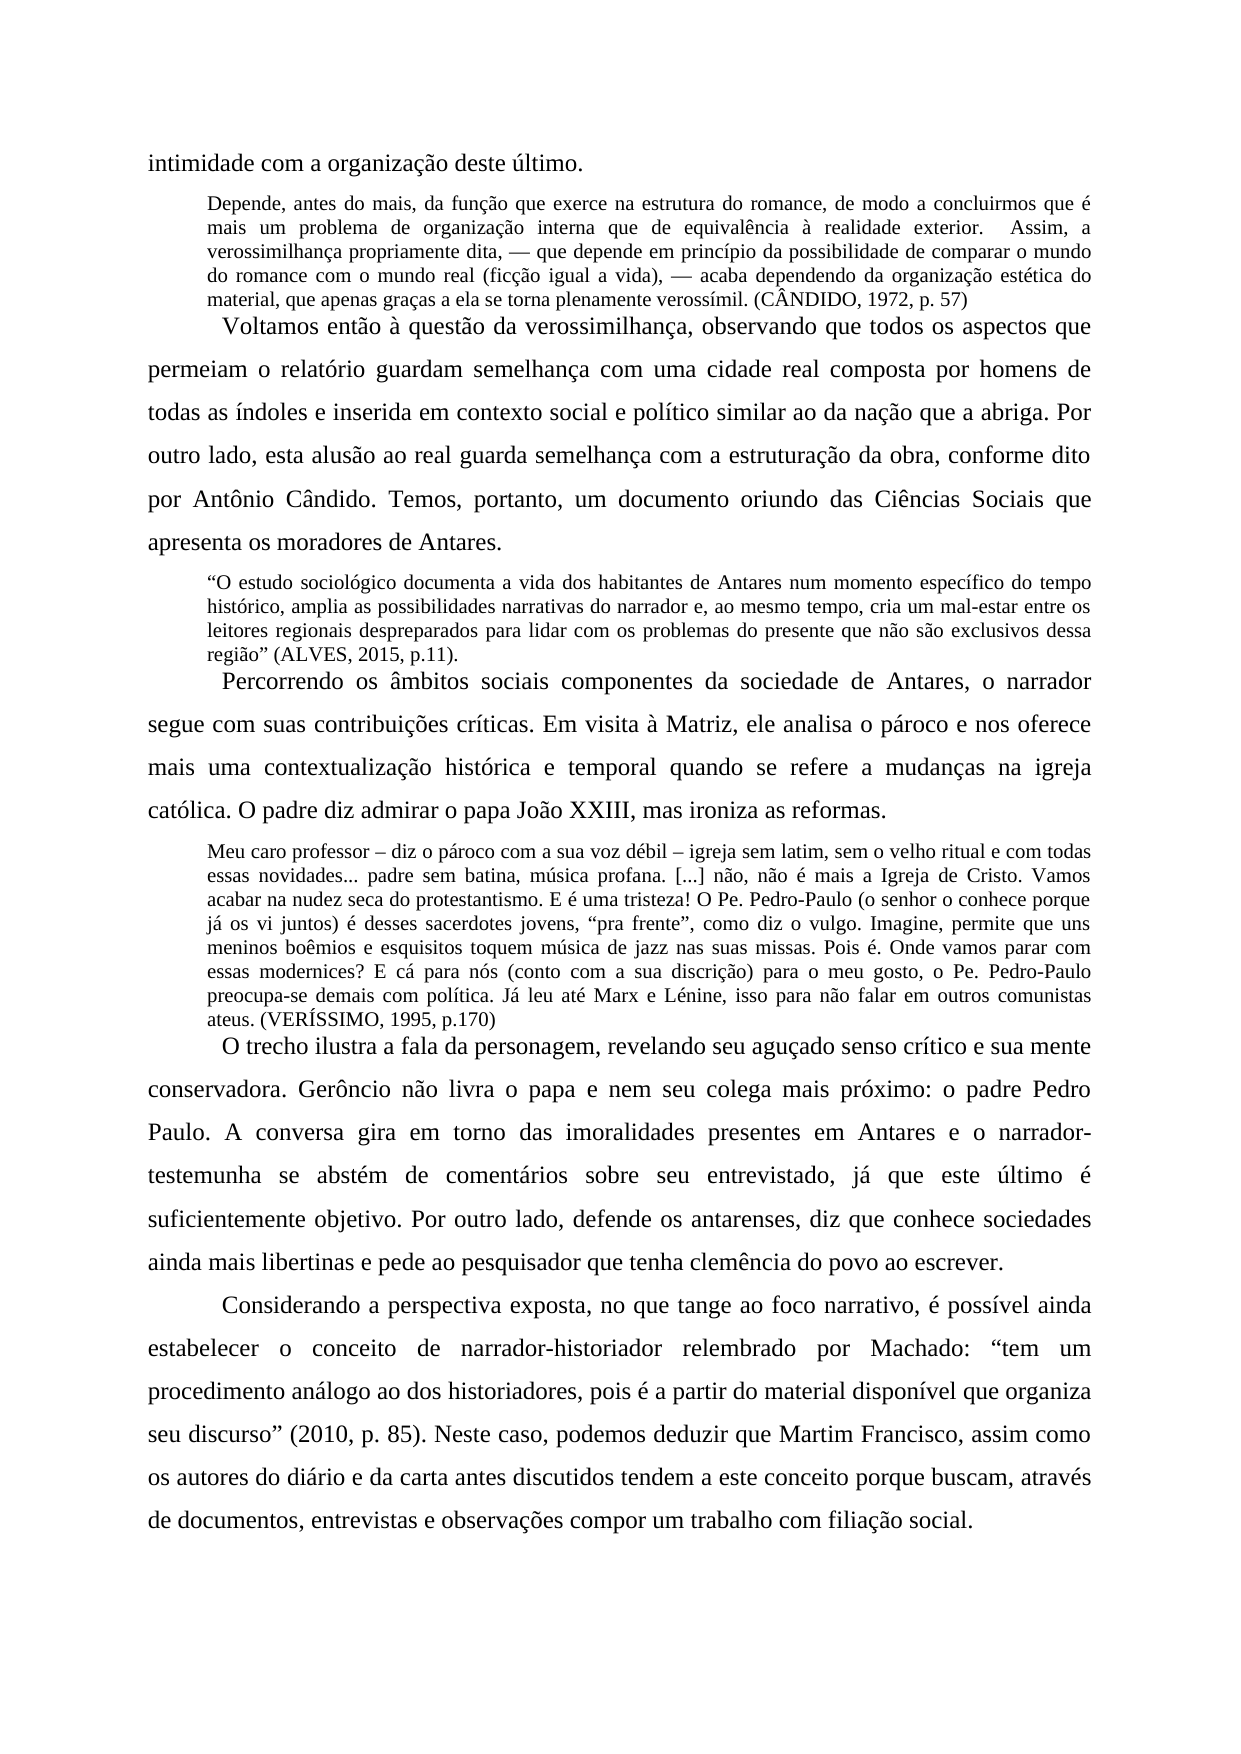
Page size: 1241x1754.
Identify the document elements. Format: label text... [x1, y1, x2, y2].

text “O estudo sociológico documenta a vida dos habitantes de Antares num momento específico do tempo histórico, amplia as possibilidades narrativas do narrador e, ao mesmo tempo, cria um mal-estar entre os leitores regionais despreparados para lidar com os problemas do presente que não são exclusivos dessa região” (ALVES, 2015, p.11). [207, 570, 1092, 666]
text Depende, antes do mais, da função que exerce na estrutura do romance, de modo a concluirmos que é mais um problema de organização interna que de equivalência à realidade exterior. Assim, a verossimilhança propriamente dita, — que depende em princípio da possibilidade de comparar o mundo do romance com o mundo real (ficção igual a vida), — acaba dependendo da organização estética do material, que apenas graças a ela se torna plenamente verossímil. (CÂNDIDO, 1972, p. 57) [207, 191, 1092, 311]
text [148, 148, 1092, 176]
text Percorrendo os âmbitos sociais componentes da sociedade de Antares, o narrador segue com suas contribuições críticas. Em visita à Matriz, ele analisa o pároco e nos oferece mais uma contextualização histórica e temporal quando se refere a mudanças na igreja católica. O padre diz admirar o papa João XXIII, mas ironiza as reformas. [148, 666, 1092, 824]
text Considerando a perspectiva exposta, no que tange ao foco narrativo, é possível ainda estabelecer o conceito de narrador-historiador relembrado por Machado: “tem um procedimento análogo ao dos historiadores, pois é a partir do material disponível que organiza seu discurso” (2010, p. 85). Neste caso, podemos deduzir que Martim Francisco, assim como os autores do diário e da carta antes discutidos tendem a este conceito porque buscam, através de documentos, entrevistas e observações compor um trabalho com filiação social. [148, 1290, 1092, 1534]
text Meu caro professor – diz o pároco com a sua voz débil – igreja sem latim, sem o velho ritual e com todas essas novidades... padre sem batina, música profana. [...] não, não é mais a Igreja de Cristo. Vamos acabar na nudez seca do protestantismo. E é uma tristeza! O Pe. Pedro-Paulo (o senhor o conhece porque já os vi juntos) é desses sacerdotes jovens, “pra frente”, como diz o vulgo. Imagine, permite que uns meninos boêmios e esquisitos toquem música de jazz nas suas missas. Pois é. Onde vamos parar com essas modernices? E cá para nós (conto com a sua discrição) para o meu gosto, o Pe. Pedro-Paulo preocupa-se demais com política. Já leu até Marx e Lénine, isso para não falar em outros comunistas ateus. (VERÍSSIMO, 1995, p.170) [207, 839, 1092, 1031]
text O trecho ilustra a fala da personagem, revelando seu aguçado senso crítico e sua mente conservadora. Gerôncio não livra o papa e nem seu colega mais próximo: o padre Pedro Paulo. A conversa gira em torno das imoralidades presentes em Antares e o narrador-testemunha se abstém de comentários sobre seu entrevistado, já que este último é suficientemente objetivo. Por outro lado, defende os antarenses, diz que conhece sociedades ainda mais libertinas e pede ao pesquisador que tenha clemência do povo ao escrever. [148, 1031, 1092, 1276]
text Voltamos então à questão da verossimilhança, observando que todos os aspectos que permeiam o relatório guardam semelhança com uma cidade real composta por homens de todas as índoles e inserida em contexto social e político similar ao da nação que a abriga. Por outro lado, esta alusão ao real guarda semelhança com a estruturação da obra, conforme dito por Antônio Cândido. Temos, portanto, um documento oriundo das Ciências Sociais que apresenta os moradores de Antares. [148, 311, 1092, 556]
